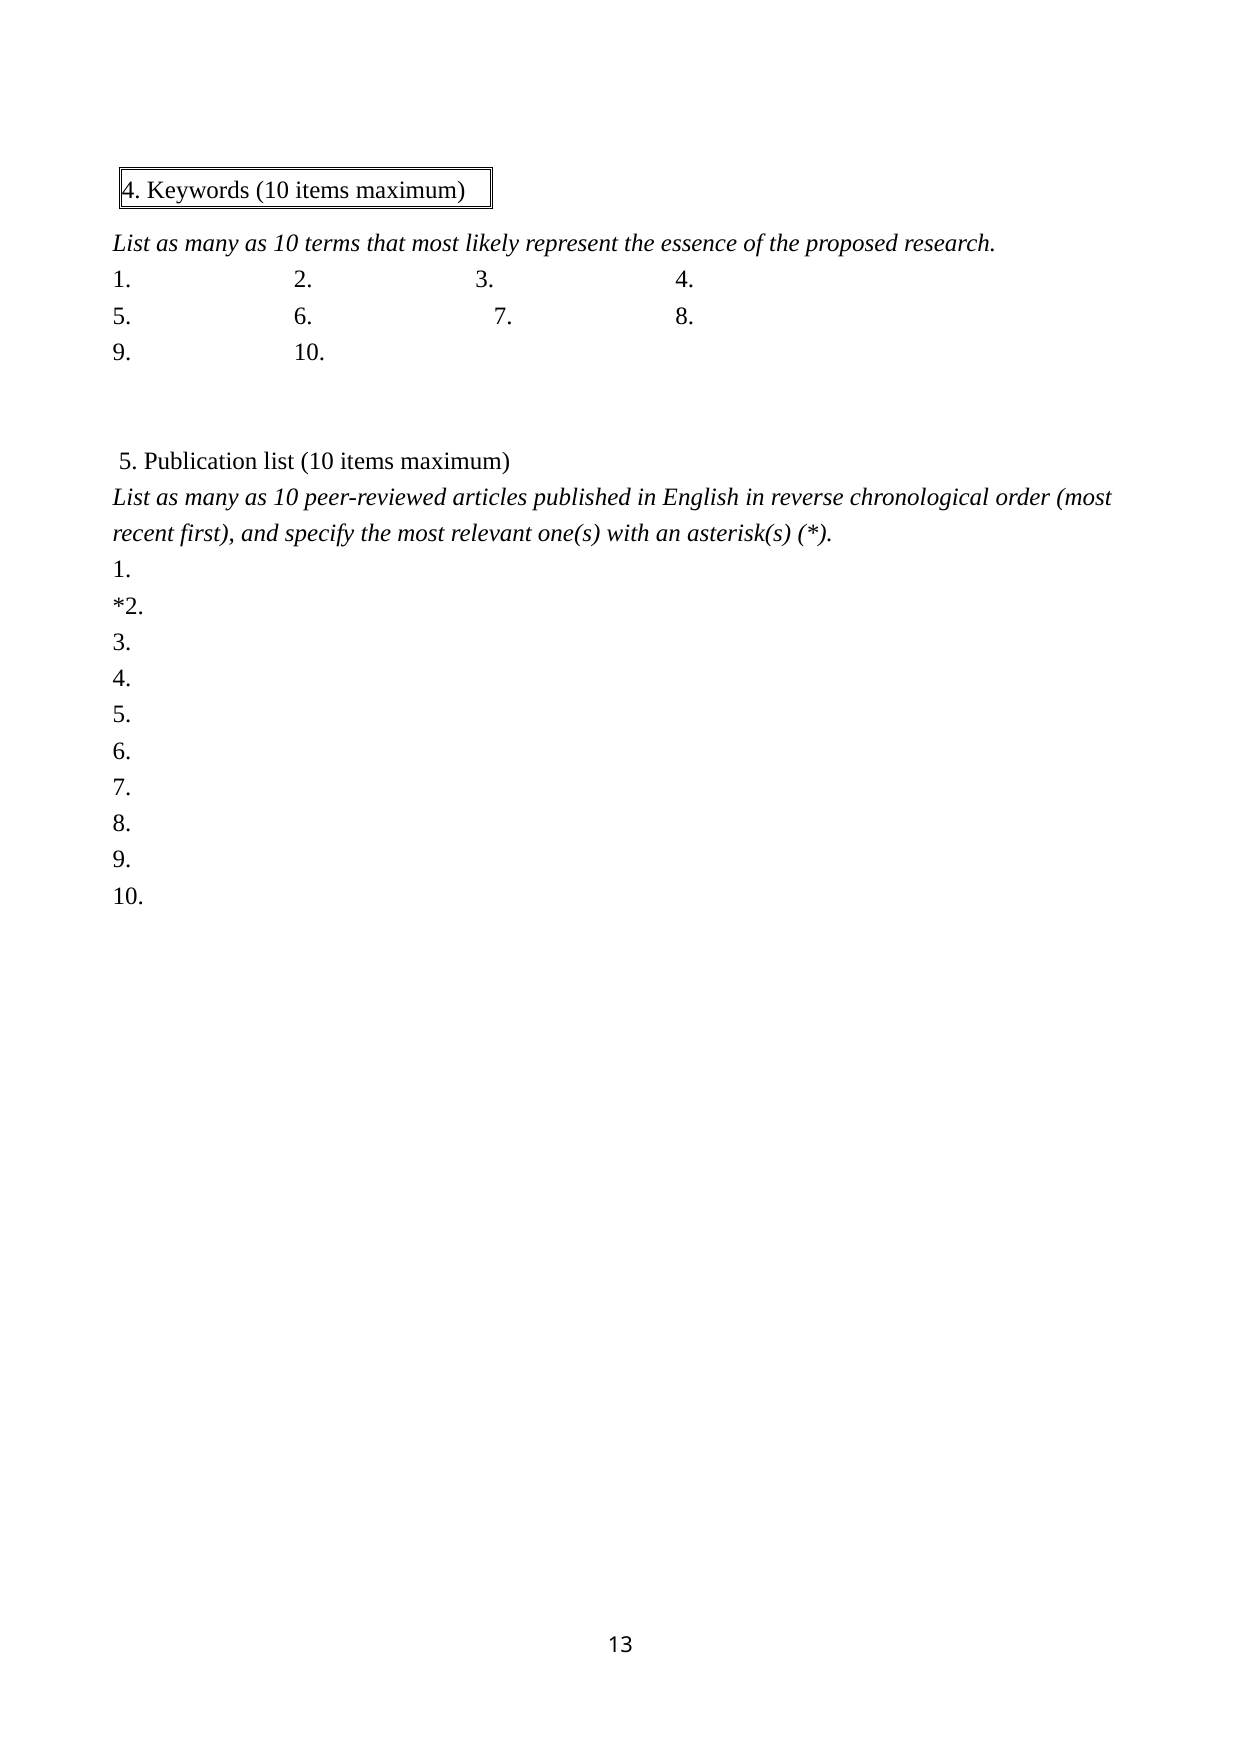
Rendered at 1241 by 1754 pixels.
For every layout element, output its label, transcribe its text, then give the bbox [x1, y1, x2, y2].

text 3. [112, 623, 1128, 659]
text 10. [112, 877, 1128, 913]
text 8. [112, 804, 1128, 841]
text 4. Keywords (10 items maximum) [112, 152, 1128, 224]
text 9. [112, 841, 1128, 877]
text *2. [112, 587, 1128, 623]
text 4. [112, 659, 1128, 696]
text List as many as 10 terms that most likely represent the essence of the proposed research. [112, 224, 1128, 261]
text 5. Publication list (10 items maximum) [112, 442, 1128, 478]
text 9. 10. [112, 333, 1128, 369]
text 5. [112, 696, 1128, 732]
text 6. [112, 732, 1128, 768]
text 1. [112, 551, 1128, 587]
text 7. [112, 768, 1128, 804]
text 5. 6. 7. 8. [112, 297, 1128, 333]
text List as many as 10 peer-reviewed articles published in English in reverse chronological order (most recent first), and specify the most relevant one(s) with an asterisk(s) (*). [112, 478, 1128, 551]
text 1. 2. 3. 4. [112, 261, 1128, 297]
